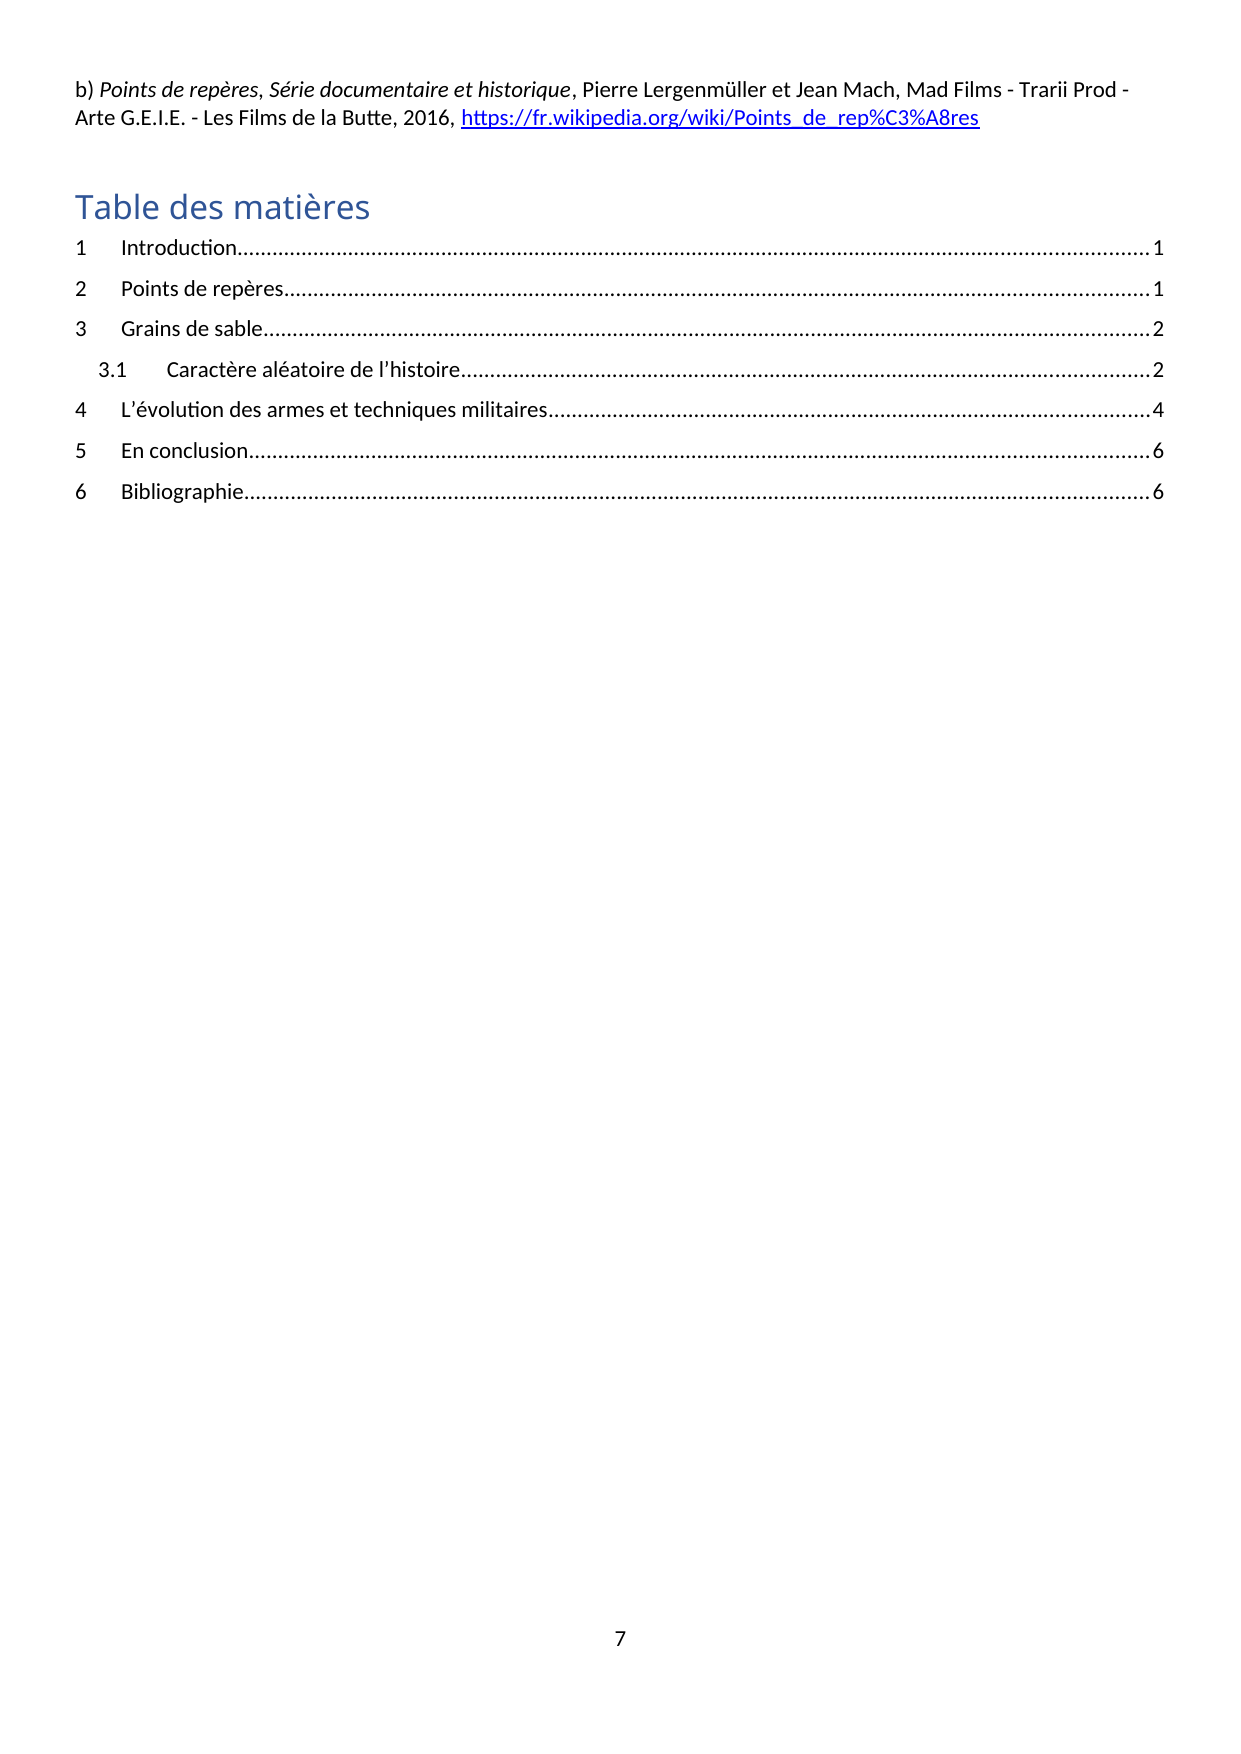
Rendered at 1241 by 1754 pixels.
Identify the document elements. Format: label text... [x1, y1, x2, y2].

text b) Points de repères, Série documentaire et historique, Pierre Lergenmüller et Jean Mach, Mad Films - Trarii Prod - Arte G.E.I.E. - Les Films de la Butte, 2016, https://fr.wikipedia.org/wiki/Points_de_rep%C3%A8res [75, 75, 1165, 131]
